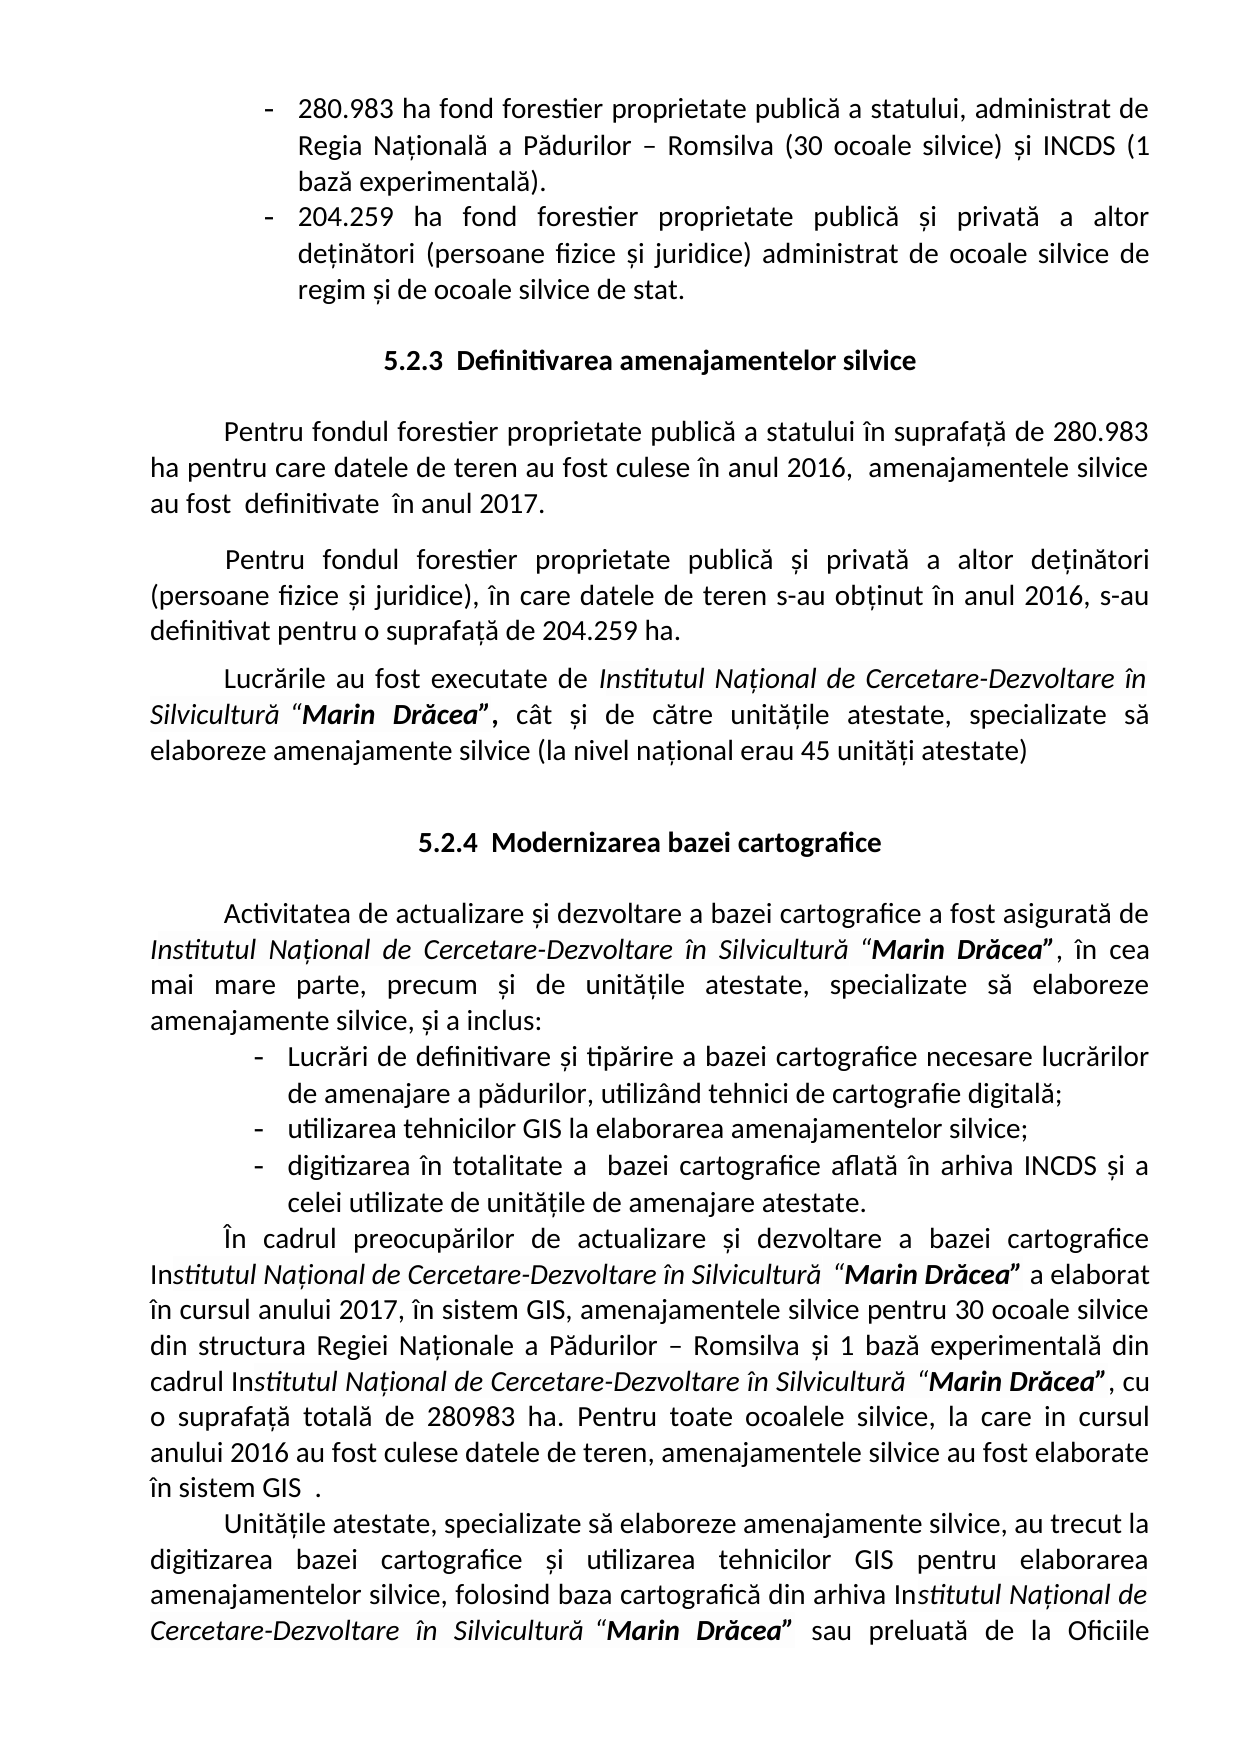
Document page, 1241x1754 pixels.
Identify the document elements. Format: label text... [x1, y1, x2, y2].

list 280.983 ha fond forestier proprietate publică a statului, administrat de Regia Naţională a Pădurilor – Romsilva (30 ocoale silvice) și INCDS (1 bază experimentală). [260, 90, 1150, 198]
list Lucrări de definitivare şi tipărire a bazei cartografice necesare lucrărilor de amenajare a pădurilor, utilizând tehnici de cartografie digitală; [250, 1038, 1150, 1110]
text 5.2.3 Definitivarea amenajamentelor silvice [150, 342, 1150, 378]
text 5.2.4 Modernizarea bazei cartografice [150, 824, 1150, 859]
list 204.259 ha fond forestier proprietate publică şi privată a altor deţinători (persoane fizice şi juridice) administrat de ocoale silvice de regim şi de ocoale silvice de stat. [260, 198, 1150, 307]
text Pentru fondul forestier proprietate publică şi privată a altor deţinători (persoane fizice şi juridice), în care datele de teren s-au obţinut în anul 2016, s-au definitivat pentru o suprafaţă de 204.259 ha. [150, 541, 1150, 648]
text Lucrările au fost executate de Institutul Național de Cercetare-Dezvoltare în Silvicultură “Marin Drăcea”, cât şi de către unităţile atestate, specializate să elaboreze amenajamente silvice (la nivel naţional erau 45 unităţi atestate) [150, 661, 1150, 767]
text În cadrul preocupărilor de actualizare şi dezvoltare a bazei cartografice Institutul Național de Cercetare-Dezvoltare în Silvicultură “Marin Drăcea” a elaborat în cursul anului 2017, în sistem GIS, amenajamentele silvice pentru 30 ocoale silvice din structura Regiei Naționale a Pădurilor – Romsilva și 1 bază experimentală din cadrul Institutul Național de Cercetare-Dezvoltare în Silvicultură “Marin Drăcea”, cu o suprafaţă totală de 280983 ha. Pentru toate ocoalele silvice, la care in cursul anului 2016 au fost culese datele de teren, amenajamentele silvice au fost elaborate în sistem GIS . [150, 1220, 1150, 1505]
text Activitatea de actualizare şi dezvoltare a bazei cartografice a fost asigurată de Institutul Național de Cercetare-Dezvoltare în Silvicultură “Marin Drăcea”, în cea mai mare parte, precum şi de unităţile atestate, specializate să elaboreze amenajamente silvice, şi a inclus: [150, 895, 1150, 1038]
text Pentru fondul forestier proprietate publică a statului în suprafață de 280.983 ha pentru care datele de teren au fost culese în anul 2016, amenajamentele silvice au fost definitivate în anul 2017. [150, 413, 1150, 520]
list utilizarea tehnicilor GIS la elaborarea amenajamentelor silvice; [250, 1110, 1150, 1147]
list digitizarea în totalitate a bazei cartografice aflată în arhiva INCDS şi a celei utilizate de unităţile de amenajare atestate. [250, 1147, 1150, 1220]
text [150, 1505, 1150, 1648]
